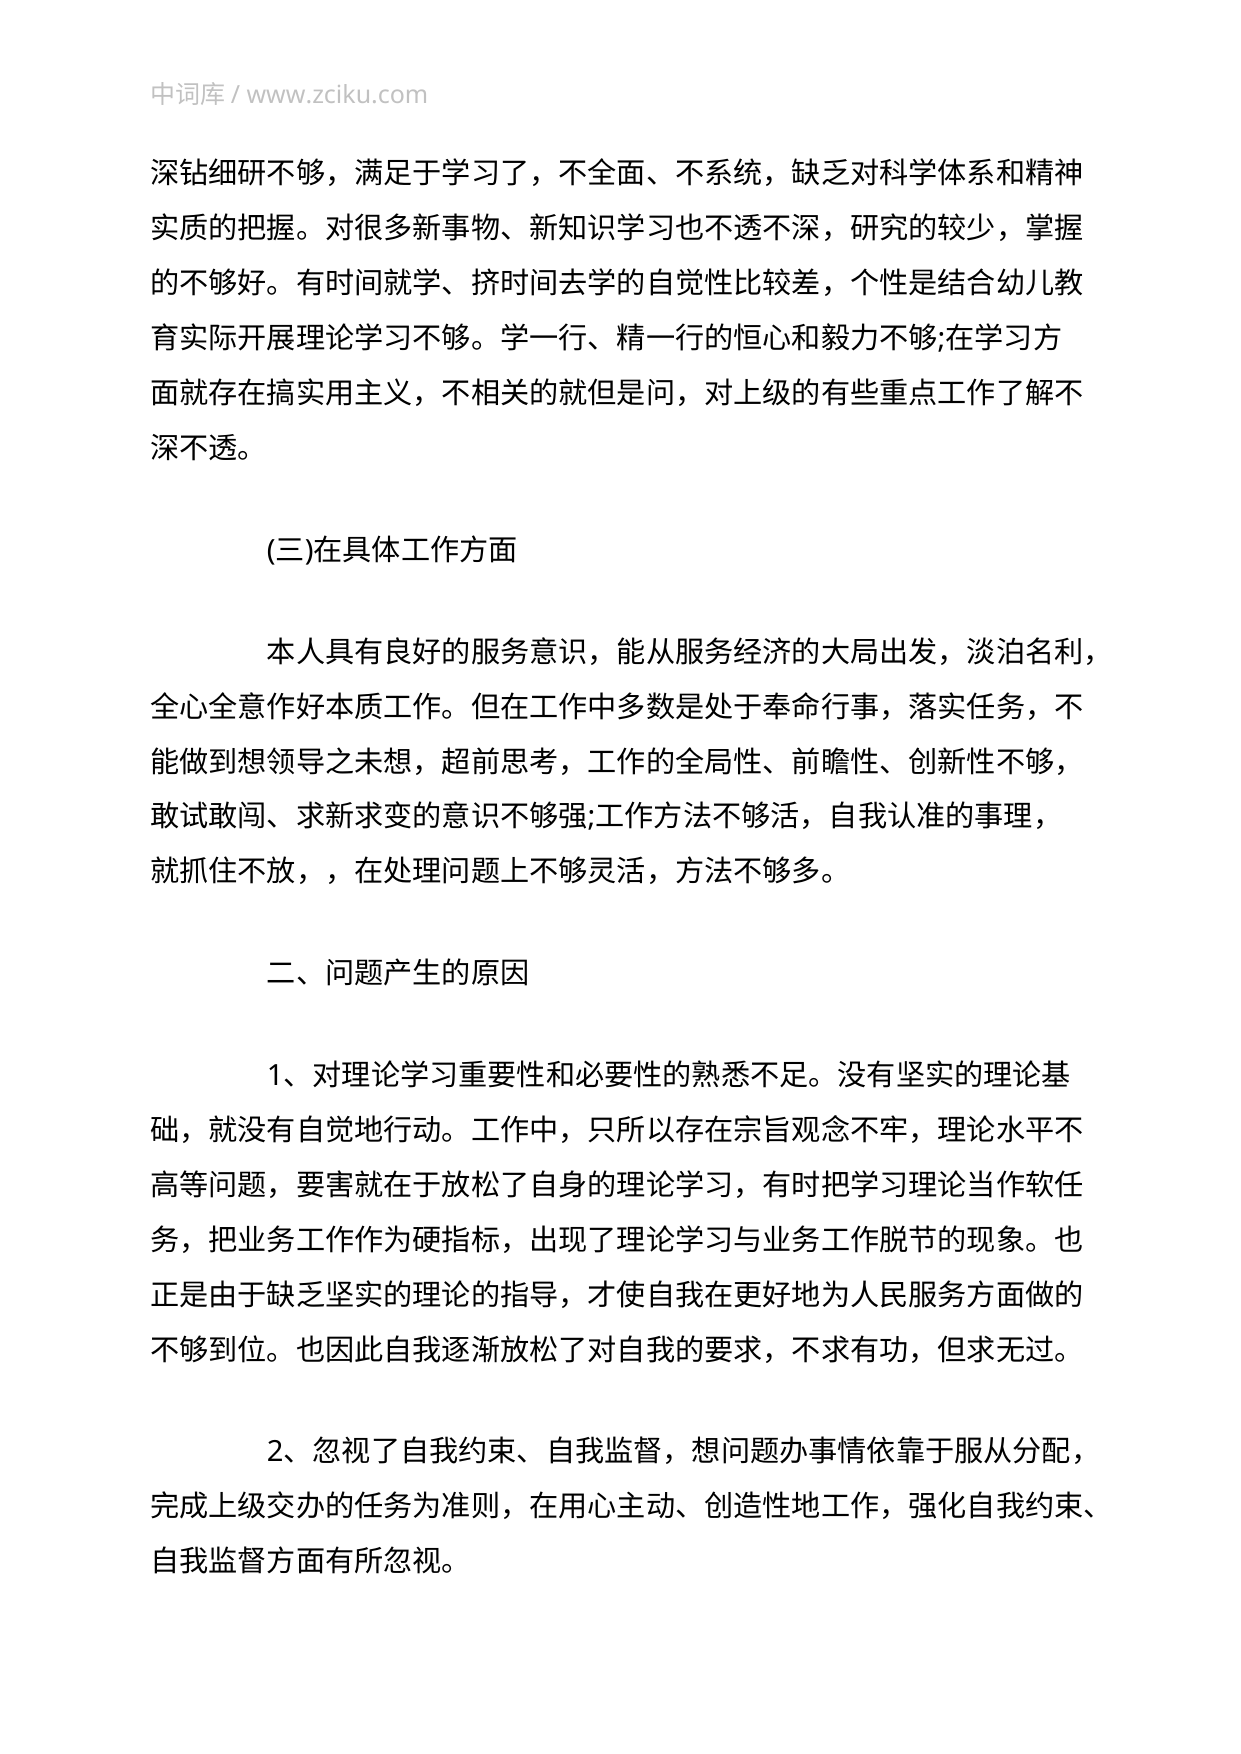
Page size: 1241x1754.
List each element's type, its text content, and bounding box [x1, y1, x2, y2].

text 2、忽视了自我约束、自我监督，想问题办事情依靠于服从分配，完成上级交办的任务为准则，在用心主动、创造性地工作，强化自我约束、自我监督方面有所忽视。 [150, 1428, 1090, 1580]
text 本人具有良好的服务意识，能从服务经济的大局出发，淡泊名利，全心全意作好本质工作。但在工作中多数是处于奉命行事，落实任务，不能做到想领导之未想，超前思考，工作的全局性、前瞻性、创新性不够，敢试敢闯、求新求变的意识不够强;工作方法不够活，自我认准的事理，就抓住不放，，在处理问题上不够灵活，方法不够多。 [150, 628, 1090, 890]
text (三)在具体工作方面 [150, 526, 1090, 569]
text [150, 150, 1090, 467]
text 二、问题产生的原因 [150, 950, 1090, 992]
text 1、对理论学习重要性和必要性的熟悉不足。没有坚实的理论基础，就没有自觉地行动。工作中，只所以存在宗旨观念不牢，理论水平不高等问题，要害就在于放松了自身的理论学习，有时把学习理论当作软任务，把业务工作作为硬指标，出现了理论学习与业务工作脱节的现象。也正是由于缺乏坚实的理论的指导，才使自我在更好地为人民服务方面做的不够到位。也因此自我逐渐放松了对自我的要求，不求有功，但求无过。 [150, 1052, 1090, 1368]
